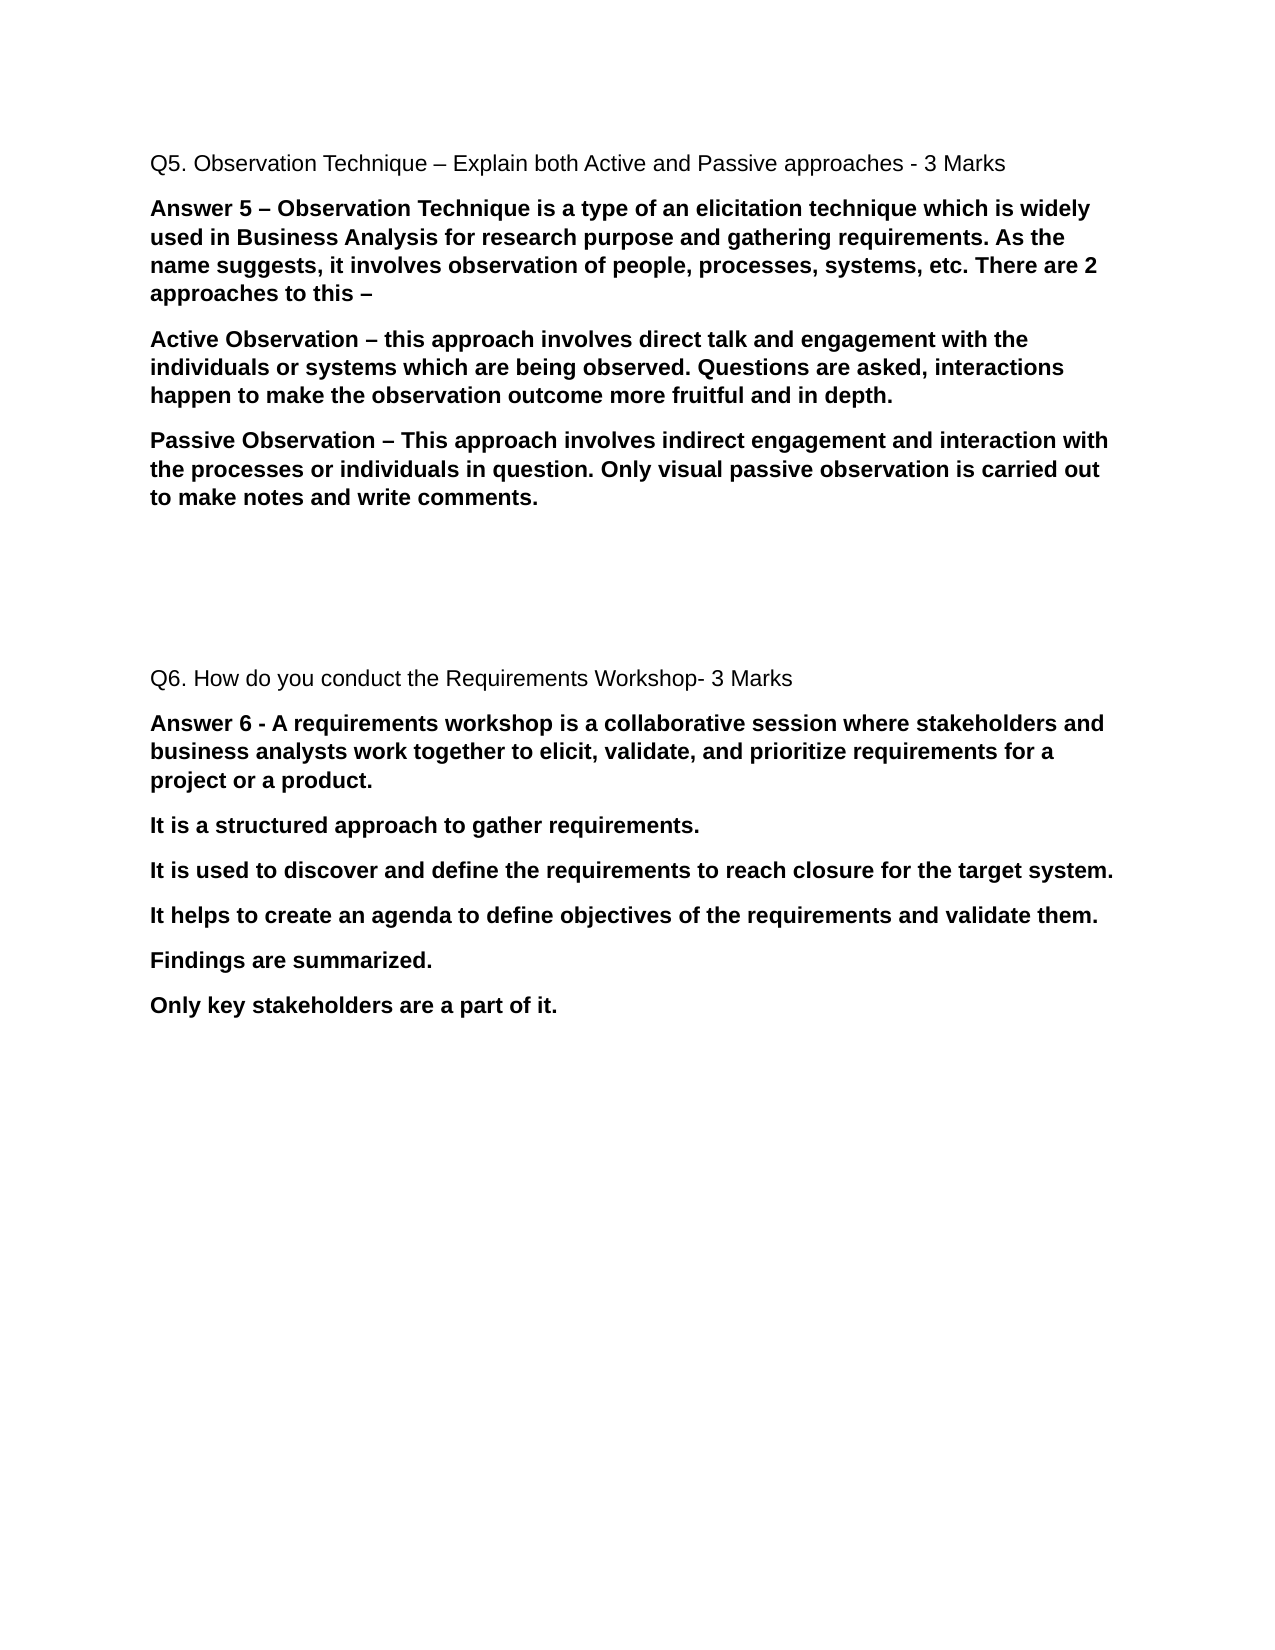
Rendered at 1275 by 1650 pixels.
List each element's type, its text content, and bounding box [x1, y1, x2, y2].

text Findings are summarized. [150, 947, 1125, 973]
text Active Observation – this approach involves direct talk and engagement with the individuals or systems which are being observed. Questions are asked, interactions happen to make the observation outcome more fruitful and in depth. [150, 326, 1125, 409]
text Passive Observation – This approach involves indirect engagement and interaction with the processes or individuals in question. Only visual passive observation is carried out to make notes and write comments. [150, 427, 1125, 511]
text It is used to discover and define the requirements to reach closure for the target system. [150, 857, 1125, 883]
text Q6. How do you conduct the Requirements Workshop- 3 Marks [150, 665, 1125, 691]
text It is a structured approach to gather requirements. [150, 812, 1125, 838]
text It helps to create an agenda to define objectives of the requirements and validate them. [150, 902, 1125, 928]
text Only key stakeholders are a part of it. [150, 992, 1125, 1019]
text Q5. Observation Technique – Explain both Active and Passive approaches - 3 Marks [150, 150, 1125, 176]
text Answer 6 - A requirements workshop is a collaborative session where stakeholders and business analysts work together to elicit, validate, and prioritize requirements for a project or a product. [150, 710, 1125, 793]
text Answer 5 – Observation Technique is a type of an elicitation technique which is widely used in Business Analysis for research purpose and gathering requirements. As the name suggests, it involves observation of people, processes, systems, etc. There are 2 approaches to this – [150, 195, 1125, 307]
